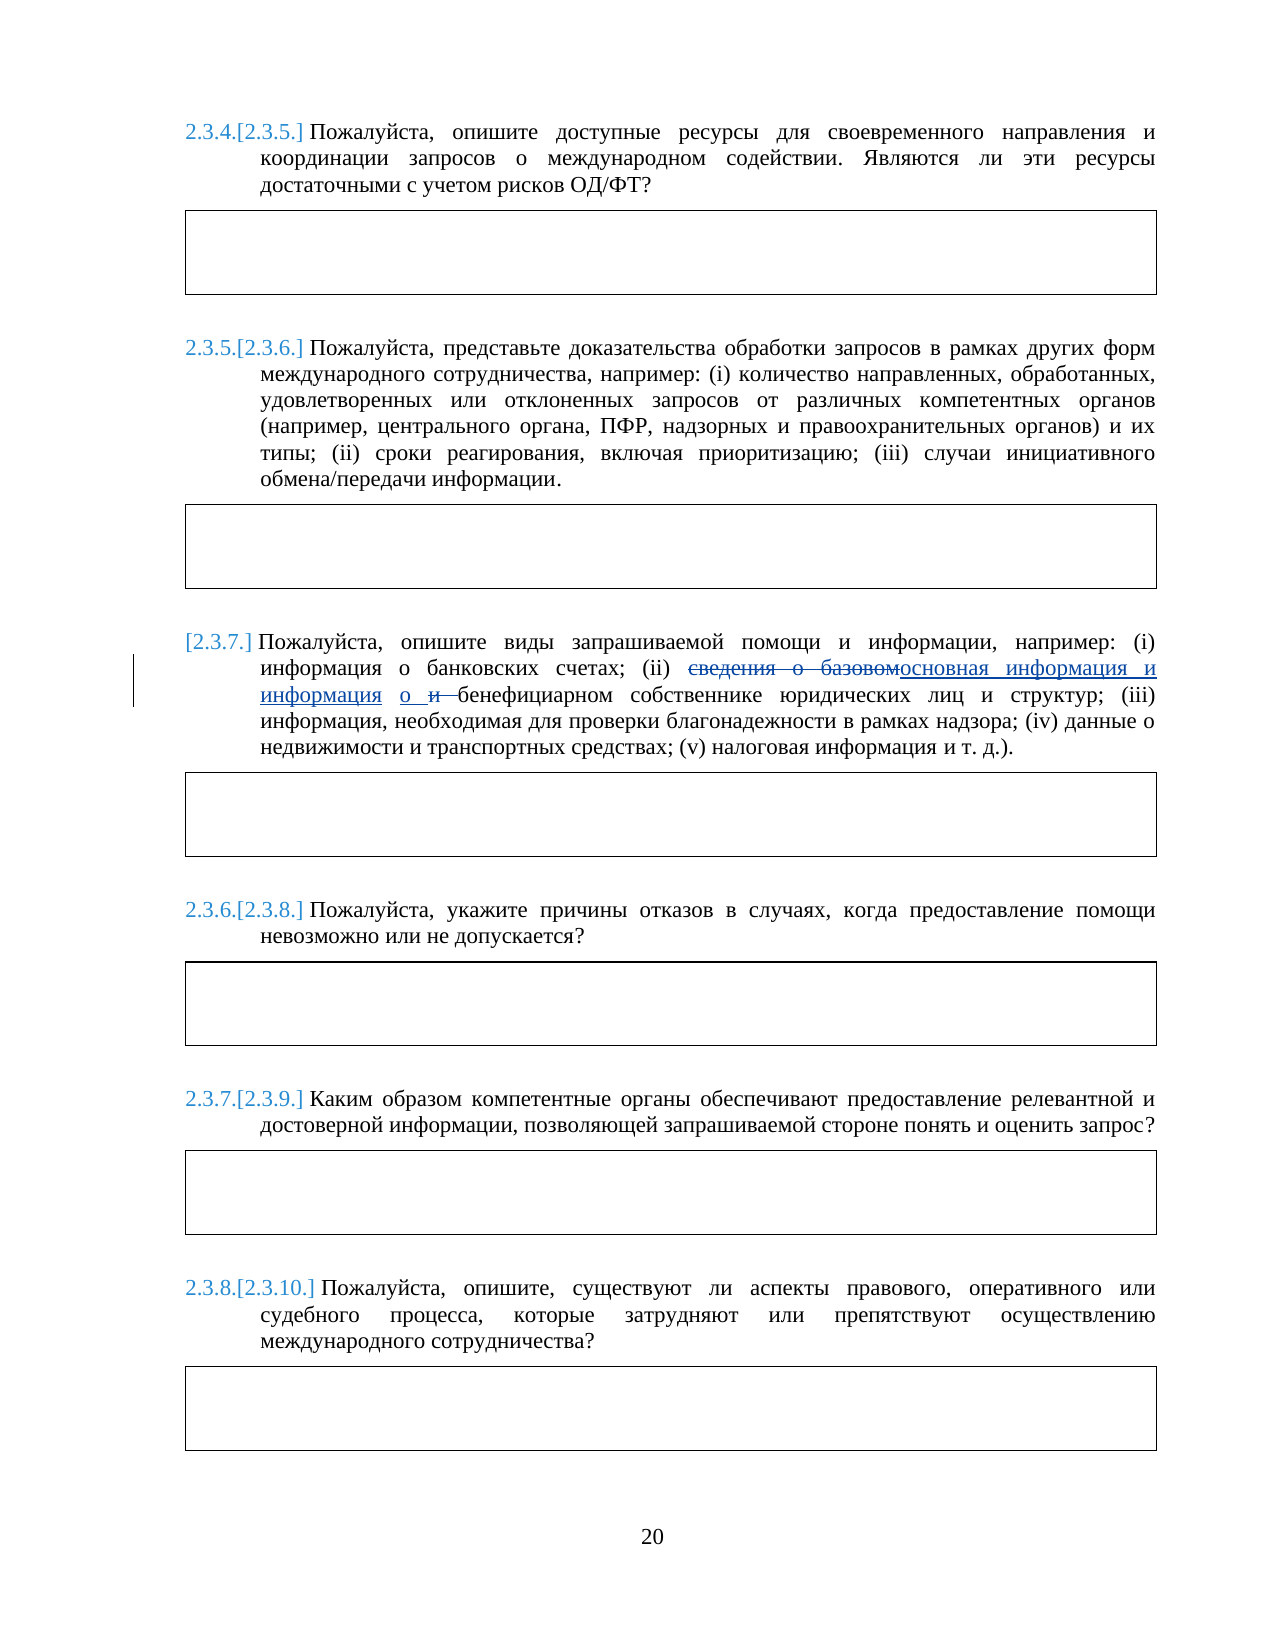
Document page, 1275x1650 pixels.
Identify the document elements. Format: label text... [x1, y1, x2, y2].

list Пожалуйста, опишите виды запрашиваемой помощи и информации, например: (i) информация о банковских счетах; (ii) бенефициарном собственнике юридических лиц и структур; (iii) информация, необходимая для проверки благонадежности в рамках надзора; (iv) данные о недвижимости и транспортных средствах; (v) налоговая информация и т. д.). [185, 628, 1157, 760]
list Пожалуйста, представьте доказательства обработки запросов в рамках других форм международного сотрудничества, например: (i) количество направленных, обработанных, удовлетворенных или отклоненных запросов от различных компетентных органов (например, центрального органа, ПФР, надзорных и правоохранительных органов) и их типы; (ii) сроки реагирования, включая приоритизацию; (iii) случаи инициативного обмена/передачи информации. [185, 333, 1157, 492]
table_header [186, 1367, 1156, 1450]
table_header [186, 773, 1156, 856]
table_header [186, 211, 1156, 294]
list Каким образом компетентные органы обеспечивают предоставление релевантной и достоверной информации, позволяющей запрашиваемой стороне понять и оценить запрос? [185, 1085, 1157, 1138]
list Пожалуйста, опишите, существуют ли аспекты правового, оперативного или судебного процесса, которые затрудняют или препятствуют осуществлению международного сотрудничества? [185, 1274, 1157, 1353]
table_header [186, 505, 1156, 588]
list Пожалуйста, укажите причины отказов в случаях, когда предоставление помощи невозможно или не допускается? [185, 896, 1157, 949]
table_header [186, 963, 1156, 1045]
table_header [186, 1151, 1156, 1234]
list Пожалуйста, опишите доступные ресурсы для своевременного направления и координации запросов о международном содействии. Являются ли эти ресурсы достаточными с учетом рисков ОД/ФТ? [185, 118, 1157, 197]
